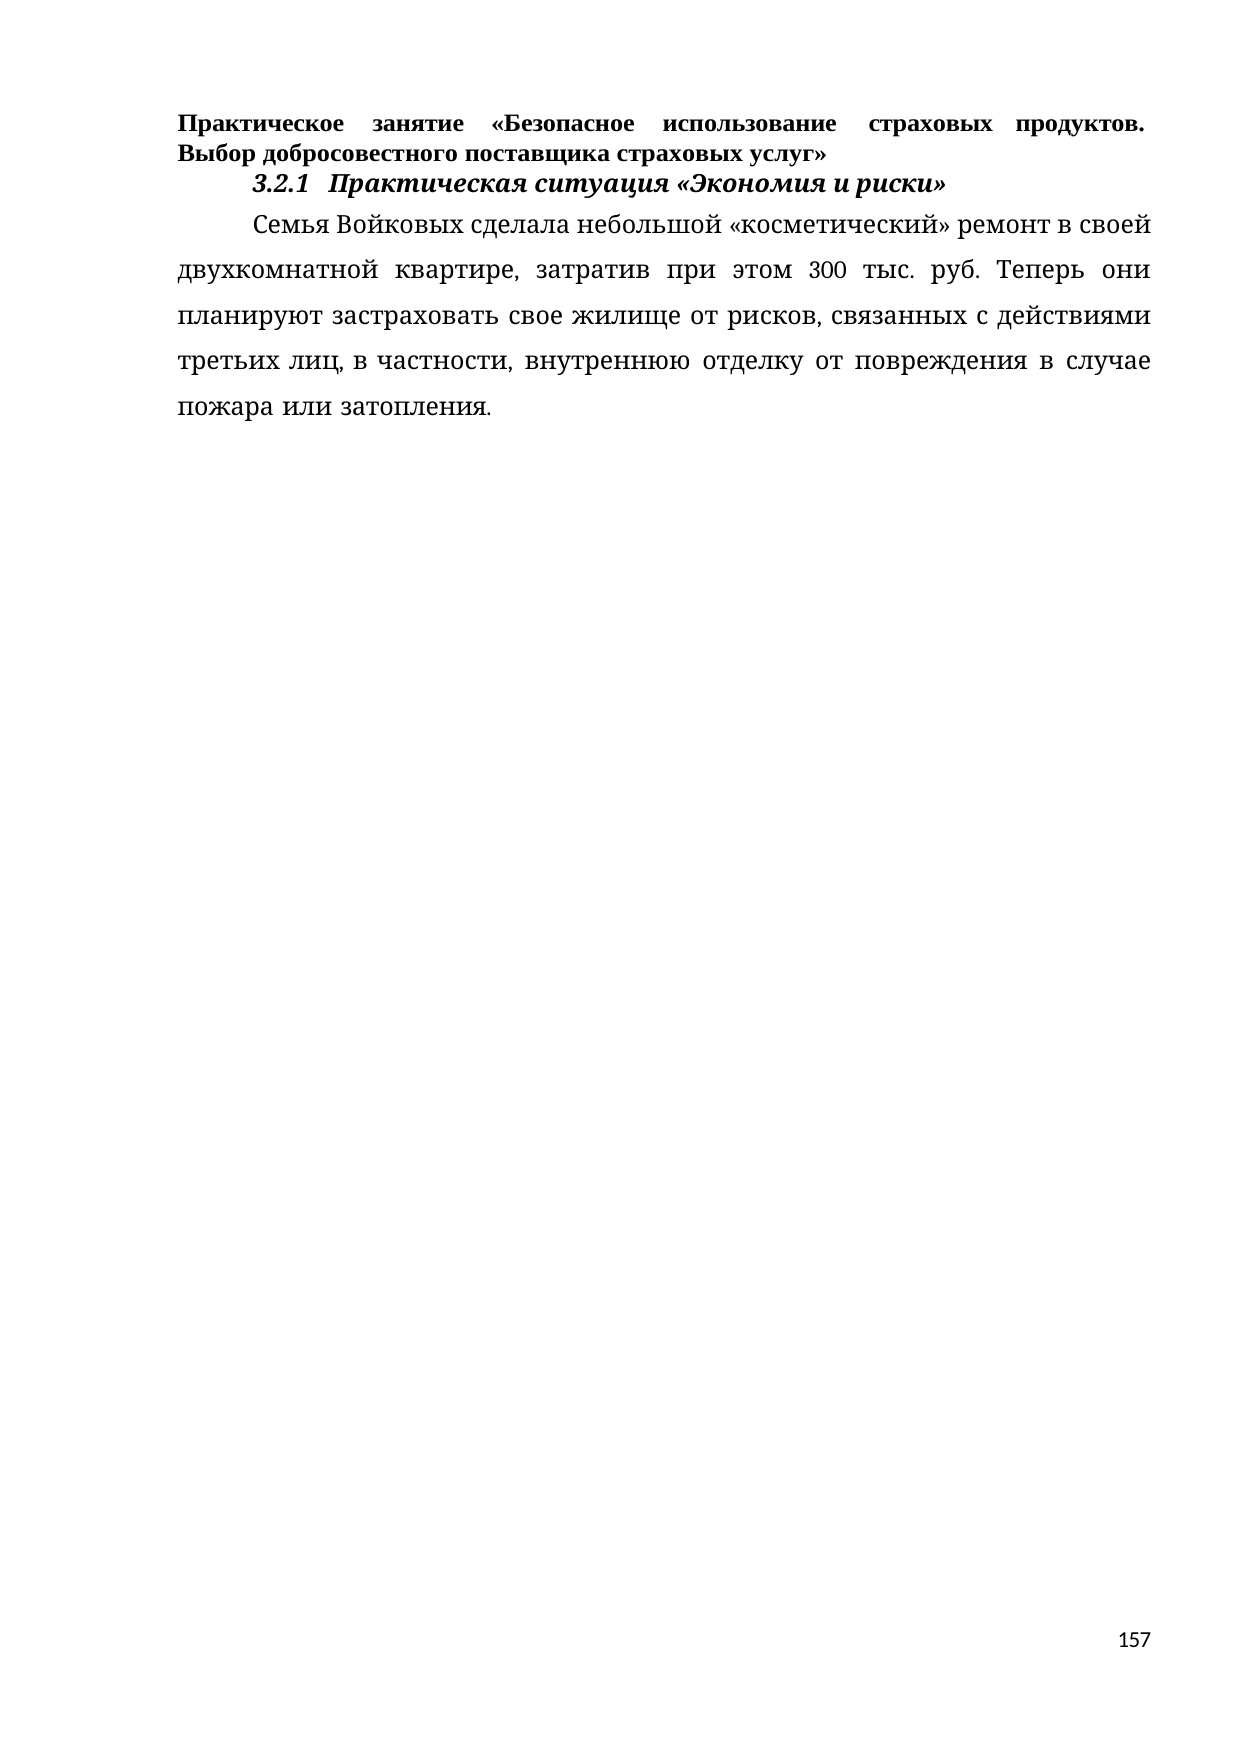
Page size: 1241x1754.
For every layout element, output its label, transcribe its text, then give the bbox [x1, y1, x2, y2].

subtitle Практическое занятие «Безопасное использование страховых продуктов. Выбор добросовестного поставщика страховых услуг» [177, 108, 1151, 167]
text Семья Войковых сделала небольшой «косметический» ремонт в своей двухкомнатной квартире, затратив при этом 300 тыс. руб. Теперь они планируют застраховать свое жилище от рисков, связанных с действиями третьих лиц, в частности, внутреннюю отделку от повреждения в случае пожара или затопления. [177, 211, 1152, 421]
subtitle Практическая ситуация «Экономия и риски» [252, 167, 1181, 198]
